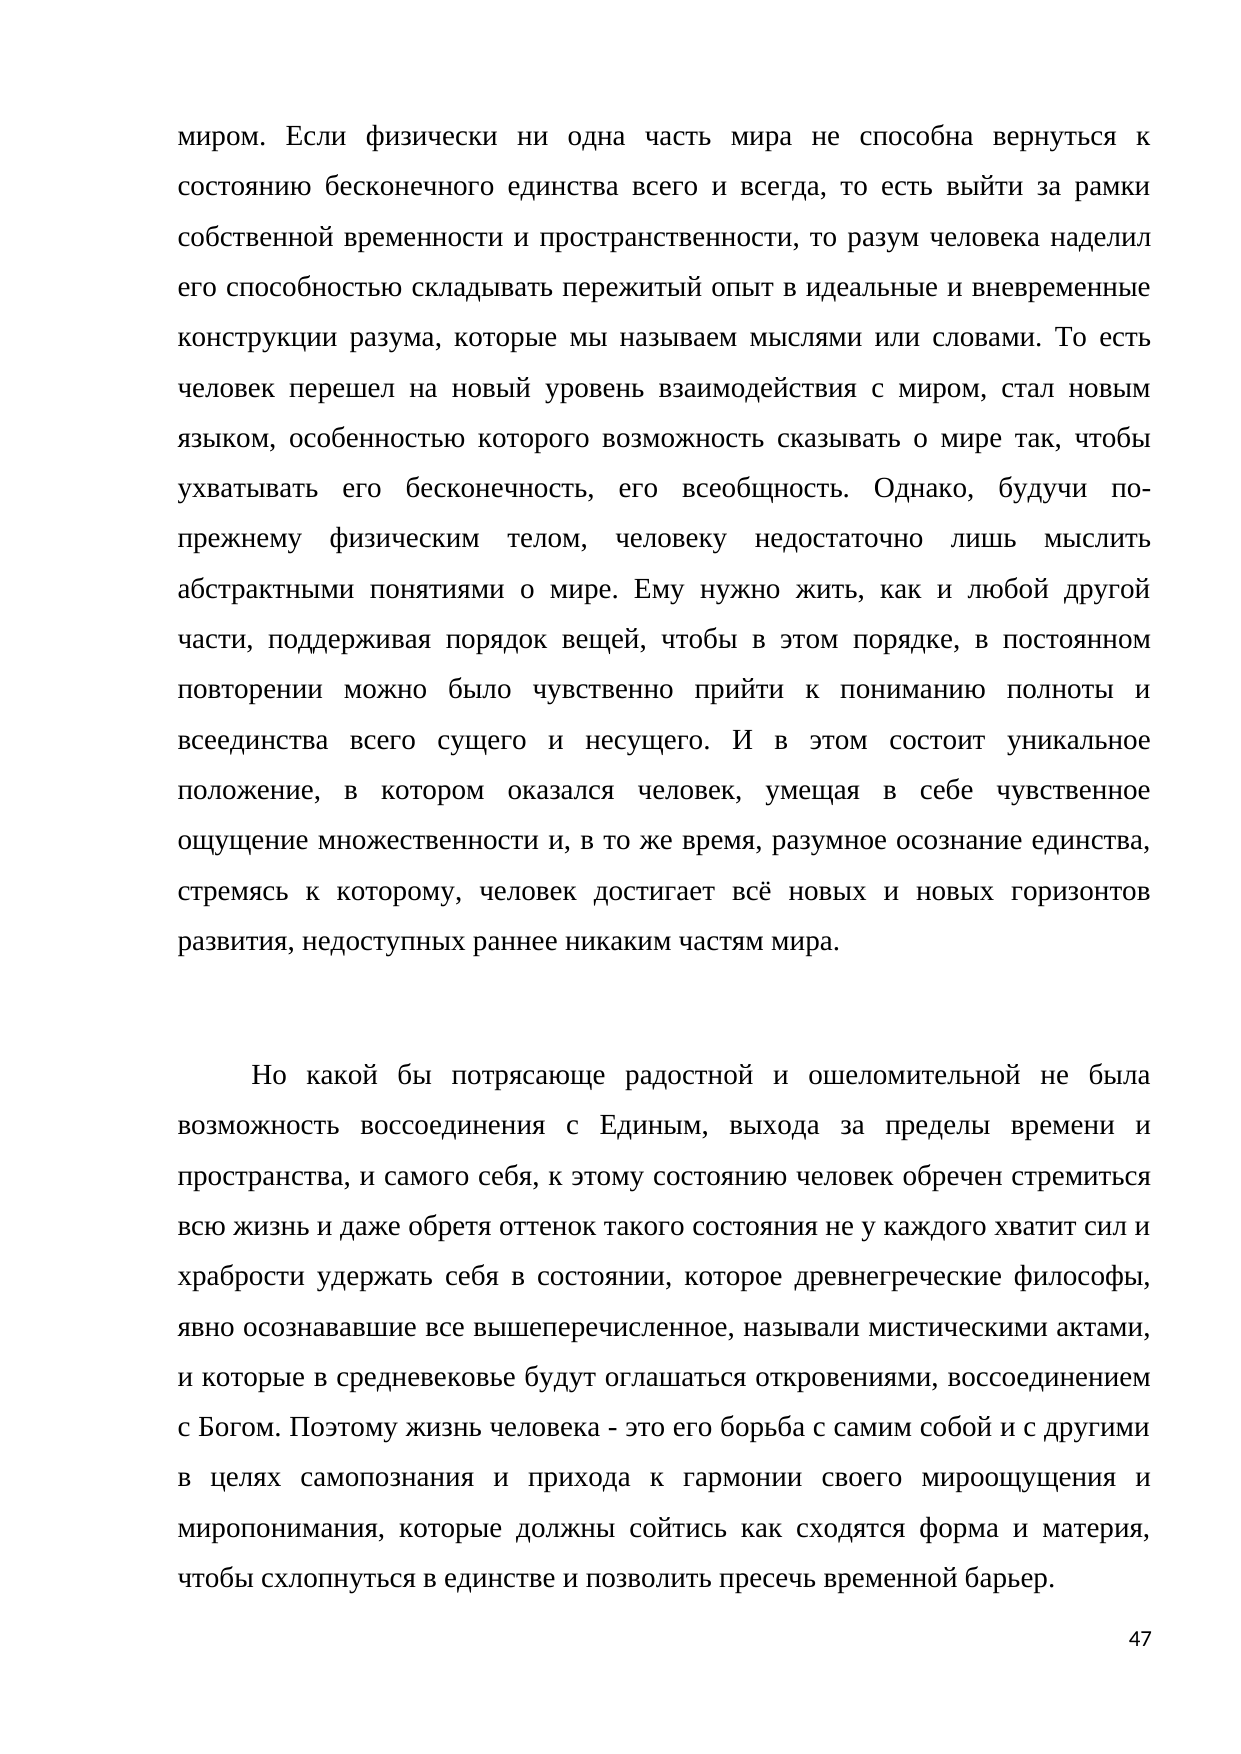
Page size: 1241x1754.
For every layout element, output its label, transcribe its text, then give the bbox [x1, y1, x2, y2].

text Но какой бы потрясающе радостной и ошеломительной не была возможность воссоединения с Единым, выхода за пределы времени и пространства, и самого себя, к этому состоянию человек обречен стремиться всю жизнь и даже обретя оттенок такого состояния не у каждого хватит сил и храбрости удержать себя в состоянии, которое древнегреческие философы, явно осознававшие все вышеперечисленное, называли мистическими актами, и которые в средневековье будут оглашаться откровениями, воссоединением с Богом. Поэтому жизнь человека - это его борьба с самим собой и с другими в целях самопознания и прихода к гармонии своего мироощущения и миропонимания, которые должны сойтись как сходятся форма и материя, чтобы схлопнуться в единстве и позволить пресечь временной барьер. [177, 1057, 1152, 1594]
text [177, 118, 1152, 957]
